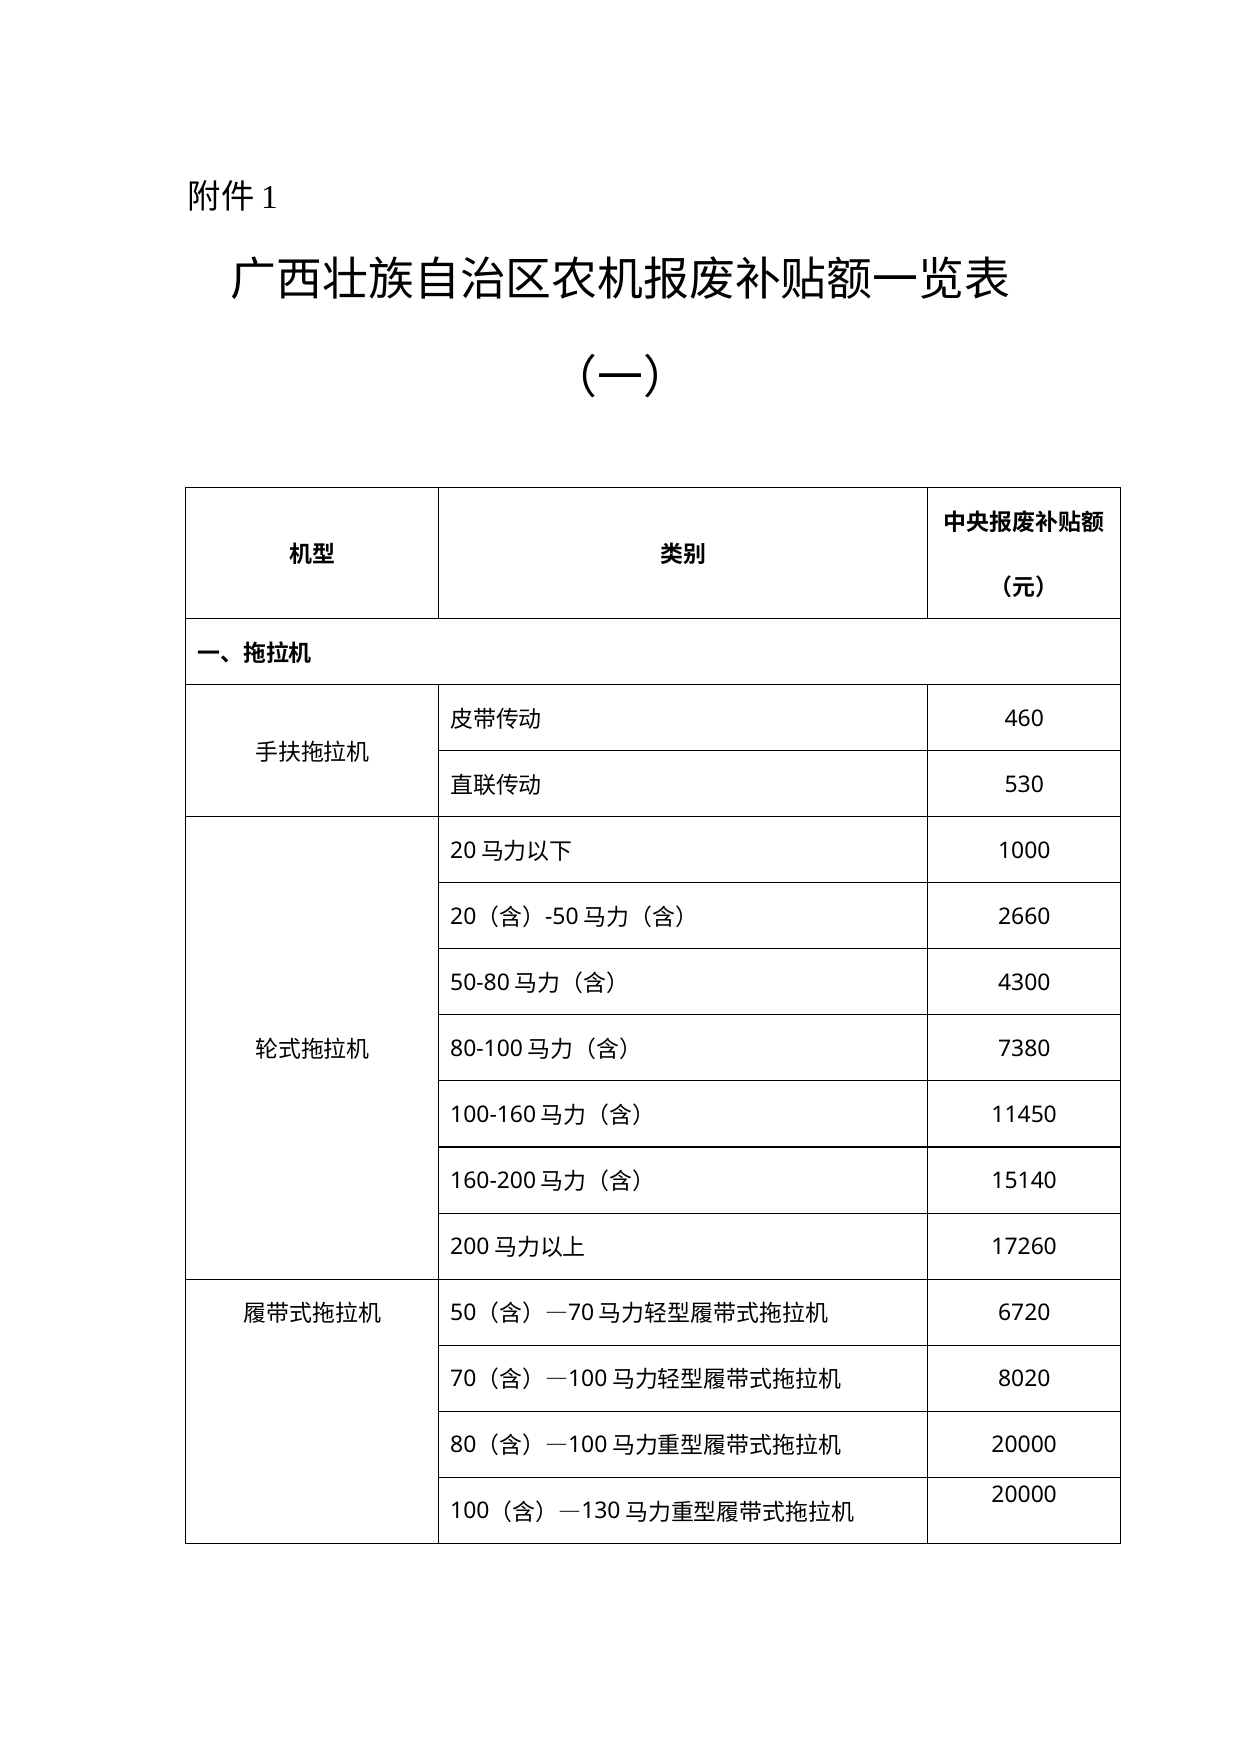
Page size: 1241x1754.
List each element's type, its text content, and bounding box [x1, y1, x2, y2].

table_cell 460 [928, 685, 1120, 750]
table_header 中央报废补贴额（元） [928, 488, 1120, 618]
table_cell 200马力以上 [439, 1214, 927, 1278]
table_cell 4300 [928, 949, 1120, 1014]
table_cell 20马力以下 [439, 817, 927, 882]
table_cell 50（含）—70马力轻型履带式拖拉机 [439, 1280, 927, 1344]
table_cell 直联传动 [439, 751, 927, 816]
table_cell 8020 [928, 1346, 1120, 1411]
table_cell 6720 [928, 1280, 1120, 1344]
table_cell 11450 [928, 1081, 1120, 1146]
table_cell 530 [928, 751, 1120, 816]
table_cell 80-100马力（含） [439, 1015, 927, 1080]
table_header 机型 [186, 488, 438, 618]
table_cell 7380 [928, 1015, 1120, 1080]
text 附件1 [187, 162, 1053, 227]
table_cell 50-80马力（含） [439, 949, 927, 1014]
table_cell 20（含）-50马力（含） [439, 883, 927, 948]
table_header 类别 [439, 488, 927, 618]
table_cell 100（含）—130马力重型履带式拖拉机 [439, 1478, 927, 1543]
table_cell 手扶拖拉机 [186, 685, 438, 816]
table_cell 20000 [928, 1412, 1120, 1477]
table_cell 皮带传动 [439, 685, 927, 750]
table_cell 80（含）—100马力重型履带式拖拉机 [439, 1412, 927, 1477]
table_cell 20000 [928, 1478, 1120, 1543]
table_cell 一、拖拉机 [186, 619, 1120, 684]
text 广西壮族自治区农机报废补贴额一览表（一） [187, 227, 1053, 422]
table_cell 1000 [928, 817, 1120, 882]
table_cell 100-160马力（含） [439, 1081, 927, 1146]
table_cell 轮式拖拉机 [186, 817, 438, 1278]
table_cell 履带式拖拉机 [186, 1280, 438, 1543]
table_cell 160-200马力（含） [439, 1148, 927, 1212]
table_cell 2660 [928, 883, 1120, 948]
table_cell 70（含）—100马力轻型履带式拖拉机 [439, 1346, 927, 1411]
table_cell 15140 [928, 1148, 1120, 1212]
table_cell 17260 [928, 1214, 1120, 1278]
